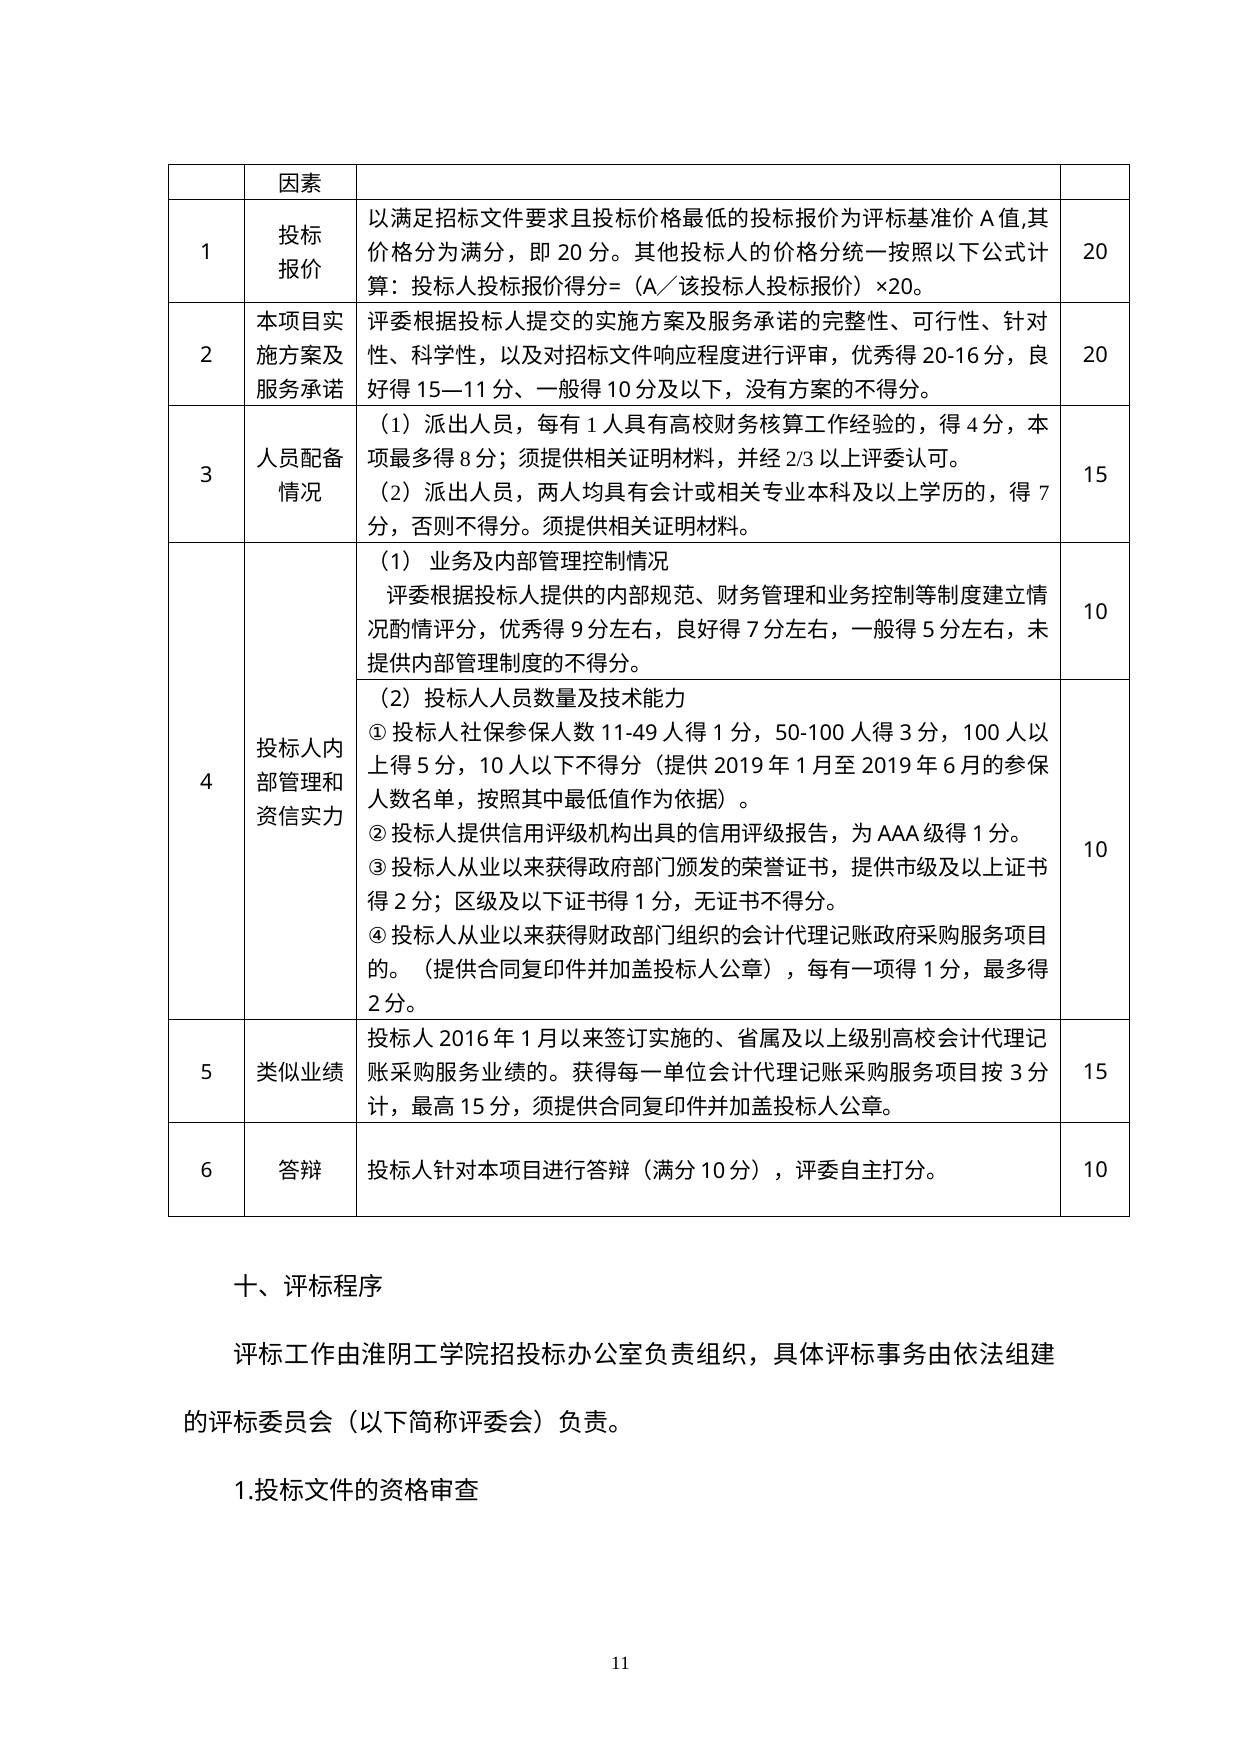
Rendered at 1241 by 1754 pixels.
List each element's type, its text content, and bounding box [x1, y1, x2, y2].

table_cell 评委根据投标人提交的实施方案及服务承诺的完整性、可行性、针对性、科学性，以及对招标文件响应程度进行评审，优秀得20-16分，良好得15—11分、一般得10分及以下，没有方案的不得分。 [357, 303, 1060, 405]
table_cell 10 [1061, 543, 1129, 678]
table_cell 投标 报价 [245, 200, 356, 302]
table_header 序号 [169, 165, 244, 199]
table_cell 类似业绩 [245, 1020, 356, 1122]
table_cell 15 [1061, 406, 1129, 542]
text 1.投标文件的资格审查 [183, 1454, 1057, 1522]
table_cell 6 [169, 1123, 244, 1216]
table_cell 人员配备情况 [245, 406, 356, 542]
table_cell （2）投标人人员数量及技术能力 ①投标人社保参保人数11-49人得1分，50-100人得3分，100人以上得5分，10人以下不得分（提供2019年1月至2019年6月的参保人数名单，按照其中最低值作为依据）。 ②投标人提供信用评级机构出具的信用评级报告，为AAA级得1分。 ③投标人从业以来获得政府部门颁发的荣誉证书，提供市级及以上证书得2分；区级及以下证书得1分，无证书不得分。 ④投标人从业以来获得财政部门组织的会计代理记账政府采购服务项目的。（提供合同复印件并加盖投标人公章），每有一项得1分，最多得2分。 [357, 680, 1060, 1019]
table_cell 10 [1061, 1123, 1129, 1216]
table_cell 15 [1061, 1020, 1129, 1122]
table_header 评审标准 [357, 165, 1060, 199]
table_cell 10 [1061, 680, 1129, 1019]
text 评标工作由淮阴工学院招投标办公室负责组织，具体评标事务由依法组建的评标委员会（以下简称评委会）负责。 [183, 1319, 1057, 1454]
table_cell 20 [1061, 303, 1129, 405]
table_cell 答辩 [245, 1123, 356, 1216]
text 十、评标程序 [183, 1251, 1057, 1319]
table_cell 投标人内部管理和资信实力 [245, 543, 356, 1019]
table_cell 投标人针对本项目进行答辩（满分10分），评委自主打分。 [357, 1123, 1060, 1216]
table_cell 投标人2016年1月以来签订实施的、省属及以上级别高校会计代理记账采购服务业绩的。获得每一单位会计代理记账采购服务项目按3分计，最高15分，须提供合同复印件并加盖投标人公章。 [357, 1020, 1060, 1122]
table_cell 1 [169, 200, 244, 302]
table_cell 3 [169, 406, 244, 542]
table_cell 20 [1061, 200, 1129, 302]
table_cell （1）派出人员，每有1人具有高校财务核算工作经验的，得4分，本项最多得8分；须提供相关证明材料，并经2/3以上评委认可。 （2）派出人员，两人均具有会计或相关专业本科及以上学历的，得7分，否则不得分。须提供相关证明材料。 [357, 406, 1060, 542]
table_header 评分 因素 [245, 165, 356, 199]
table_header 分值 [1061, 165, 1129, 199]
table_cell 5 [169, 1020, 244, 1122]
table_cell （1） 业务及内部管理控制情况 评委根据投标人提供的内部规范、财务管理和业务控制等制度建立情况酌情评分，优秀得9分左右，良好得7分左右，一般得5分左右，未提供内部管理制度的不得分。 [357, 543, 1060, 678]
table_cell 2 [169, 303, 244, 405]
table_cell 4 [169, 543, 244, 1019]
table_cell 以满足招标文件要求且投标价格最低的投标报价为评标基准价A值,其价格分为满分，即20分。其他投标人的价格分统一按照以下公式计算：投标人投标报价得分=（A／该投标人投标报价）×20。 [357, 200, 1060, 302]
table_cell 本项目实施方案及服务承诺 [245, 303, 356, 405]
